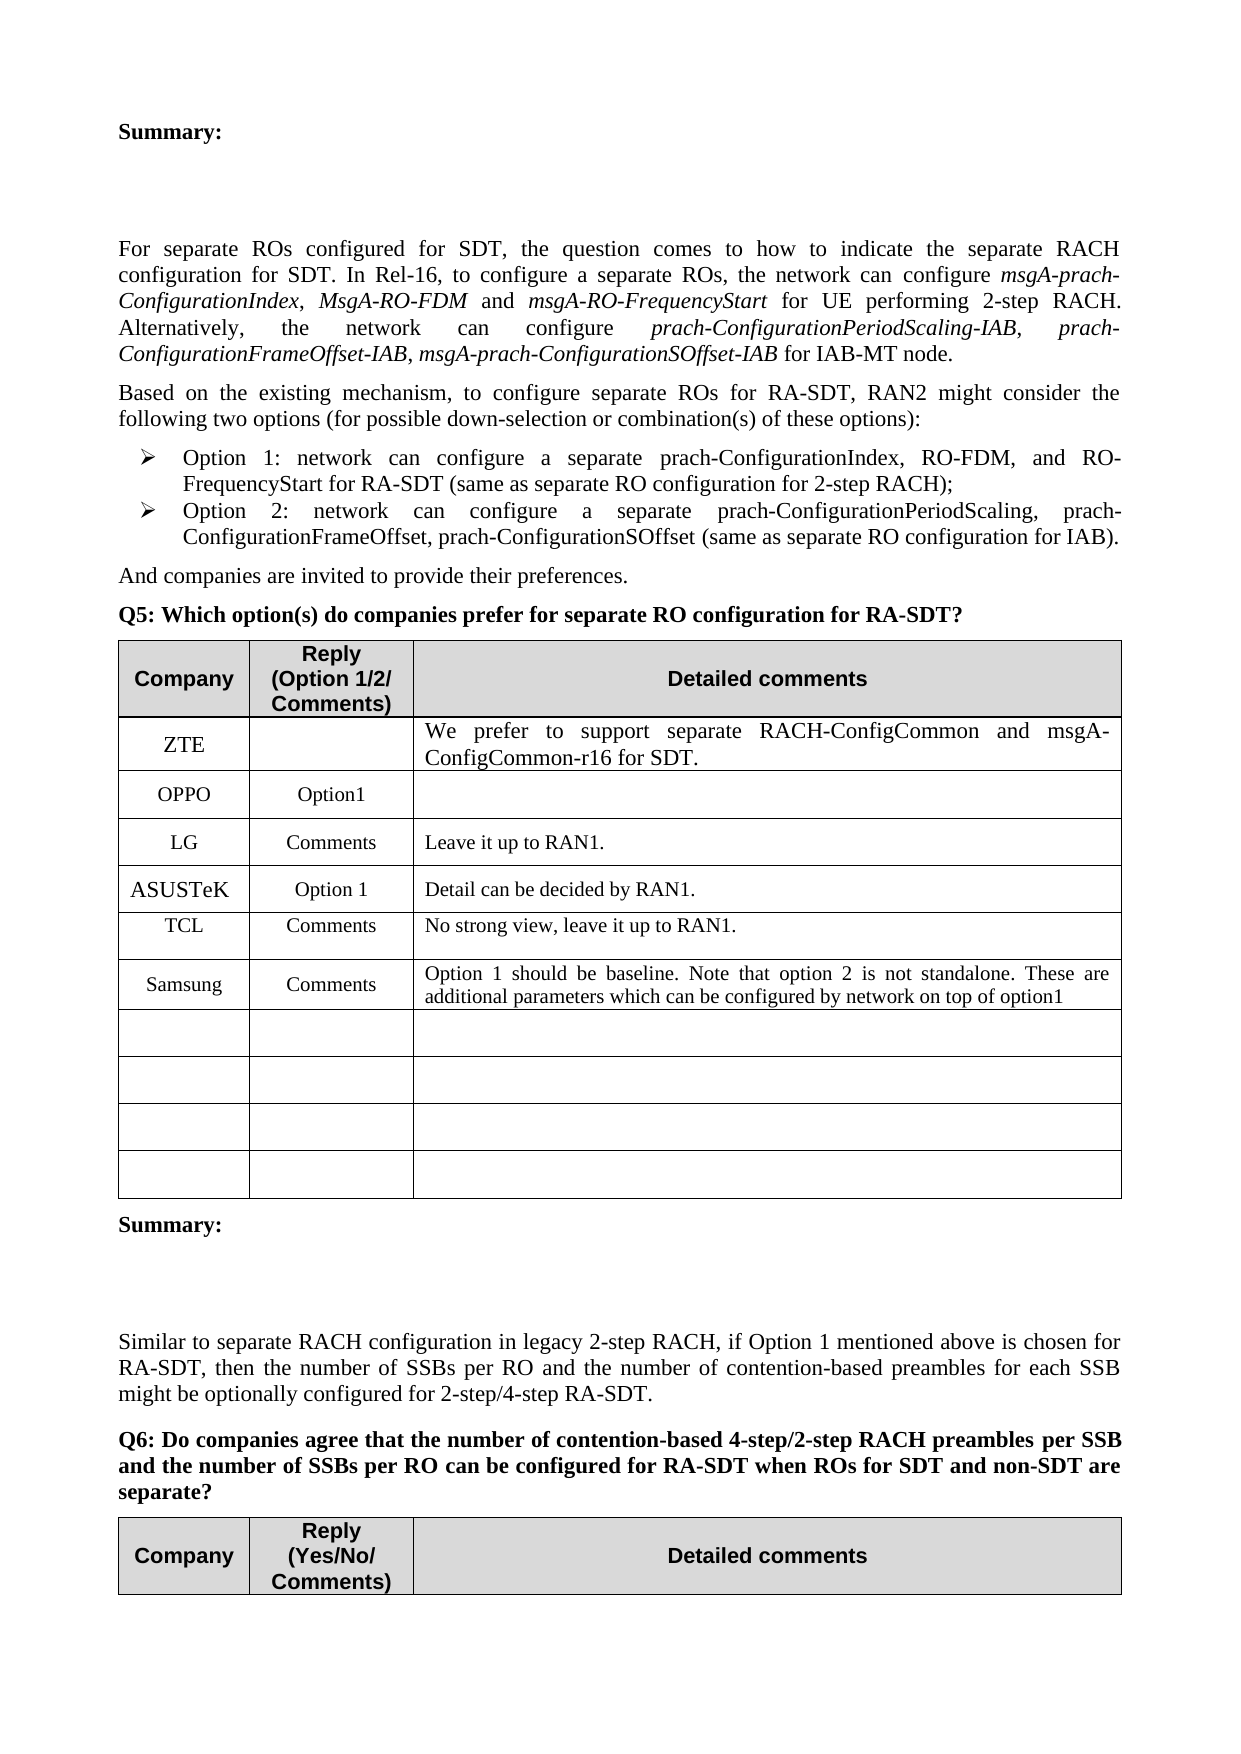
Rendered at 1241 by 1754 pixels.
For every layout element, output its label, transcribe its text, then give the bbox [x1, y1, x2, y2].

table_cell [119, 1010, 249, 1056]
table_cell [250, 1151, 413, 1198]
table_cell ZTE [119, 718, 249, 770]
text Summary: [118, 118, 1122, 144]
table_cell [414, 771, 1121, 817]
table_cell Option 1 [250, 866, 413, 912]
text For separate ROs configured for SDT, the question comes to how to indicate the separate RACH configuration for SDT. In Rel-16, to configure a separate ROs, the network can configure msgA-prach-ConfigurationIndex, MsgA-RO-FDM and msgA-RO-FrequencyStart for UE performing 2-step RACH. Alternatively, the network can configure prach-ConfigurationPeriodScaling-IAB, prach-ConfigurationFrameOffset-IAB, msgA-prach-ConfigurationSOffset-IAB for IAB-MT node. [118, 235, 1122, 366]
table_cell [414, 1151, 1121, 1198]
table_cell OPPO [119, 771, 249, 817]
table_cell [250, 1057, 413, 1103]
table_cell [414, 1057, 1121, 1103]
text Based on the existing mechanism, to configure separate ROs for RA-SDT, RAN2 might consider the following two options (for possible down-selection or combination(s) of these options): [118, 379, 1122, 432]
table_cell No strong view, leave it up to RAN1. [414, 913, 1121, 959]
table_cell TCL [119, 913, 249, 959]
table_cell LG [119, 819, 249, 865]
subtitle Q5: Which option(s) do companies prefer for separate RO configuration for RA-SDT? [118, 601, 1122, 627]
table_cell Comments [250, 913, 413, 959]
table_cell [414, 1104, 1121, 1150]
table_cell Option 1 should be baseline. Note that option 2 is not standalone. These are additional parameters which can be configured by network on top of option1 [414, 960, 1121, 1008]
table_cell ASUSTeK [119, 866, 249, 912]
table_cell [119, 1104, 249, 1150]
table_cell [250, 718, 413, 770]
table_header Reply (Yes/No/ Comments) [250, 1518, 413, 1594]
table_cell [119, 1151, 249, 1198]
table_cell Option1 [250, 771, 413, 817]
table_cell [414, 1010, 1121, 1056]
table_header Company [119, 1518, 249, 1594]
table_cell [119, 1057, 249, 1103]
text Similar to separate RACH configuration in legacy 2-step RACH, if Option 1 mentioned above is chosen for RA-SDT, then the number of SSBs per RO and the number of contention-based preambles for each SSB might be optionally configured for 2-step/4-step RA-SDT. [118, 1328, 1122, 1407]
table_cell Comments [250, 819, 413, 865]
table_cell [250, 1104, 413, 1150]
table_cell Samsung [119, 960, 249, 1008]
subtitle Q6: Do companies agree that the number of contention-based 4-step/2-step RACH preambles per SSB and the number of SSBs per RO can be configured for RA-SDT when ROs for SDT and non-SDT are separate? [118, 1426, 1122, 1505]
table_cell Detail can be decided by RAN1. [414, 866, 1121, 912]
table_cell We prefer to support separate RACH-ConfigCommon and msgA-ConfigCommon-r16 for SDT. [414, 718, 1121, 770]
text And companies are invited to provide their preferences. [118, 562, 1122, 588]
list Option 2: network can configure a separate prach-ConfigurationPeriodScaling, prach-ConfigurationFrameOffset, prach-ConfigurationSOffset (same as separate RO configuration for IAB). [139, 497, 1122, 549]
table_header Detailed comments [414, 1518, 1121, 1594]
table_cell Leave it up to RAN1. [414, 819, 1121, 865]
table_cell [250, 1010, 413, 1056]
table_header Company [119, 641, 249, 716]
text Summary: [118, 1211, 1122, 1238]
table_cell Comments [250, 960, 413, 1008]
list Option 1: network can configure a separate prach-ConfigurationIndex, RO-FDM, and RO-FrequencyStart for RA-SDT (same as separate RO configuration for 2-step RACH); [139, 444, 1122, 497]
table_header Reply (Option 1/2/ Comments) [250, 641, 413, 716]
table_header Detailed comments [414, 641, 1121, 716]
